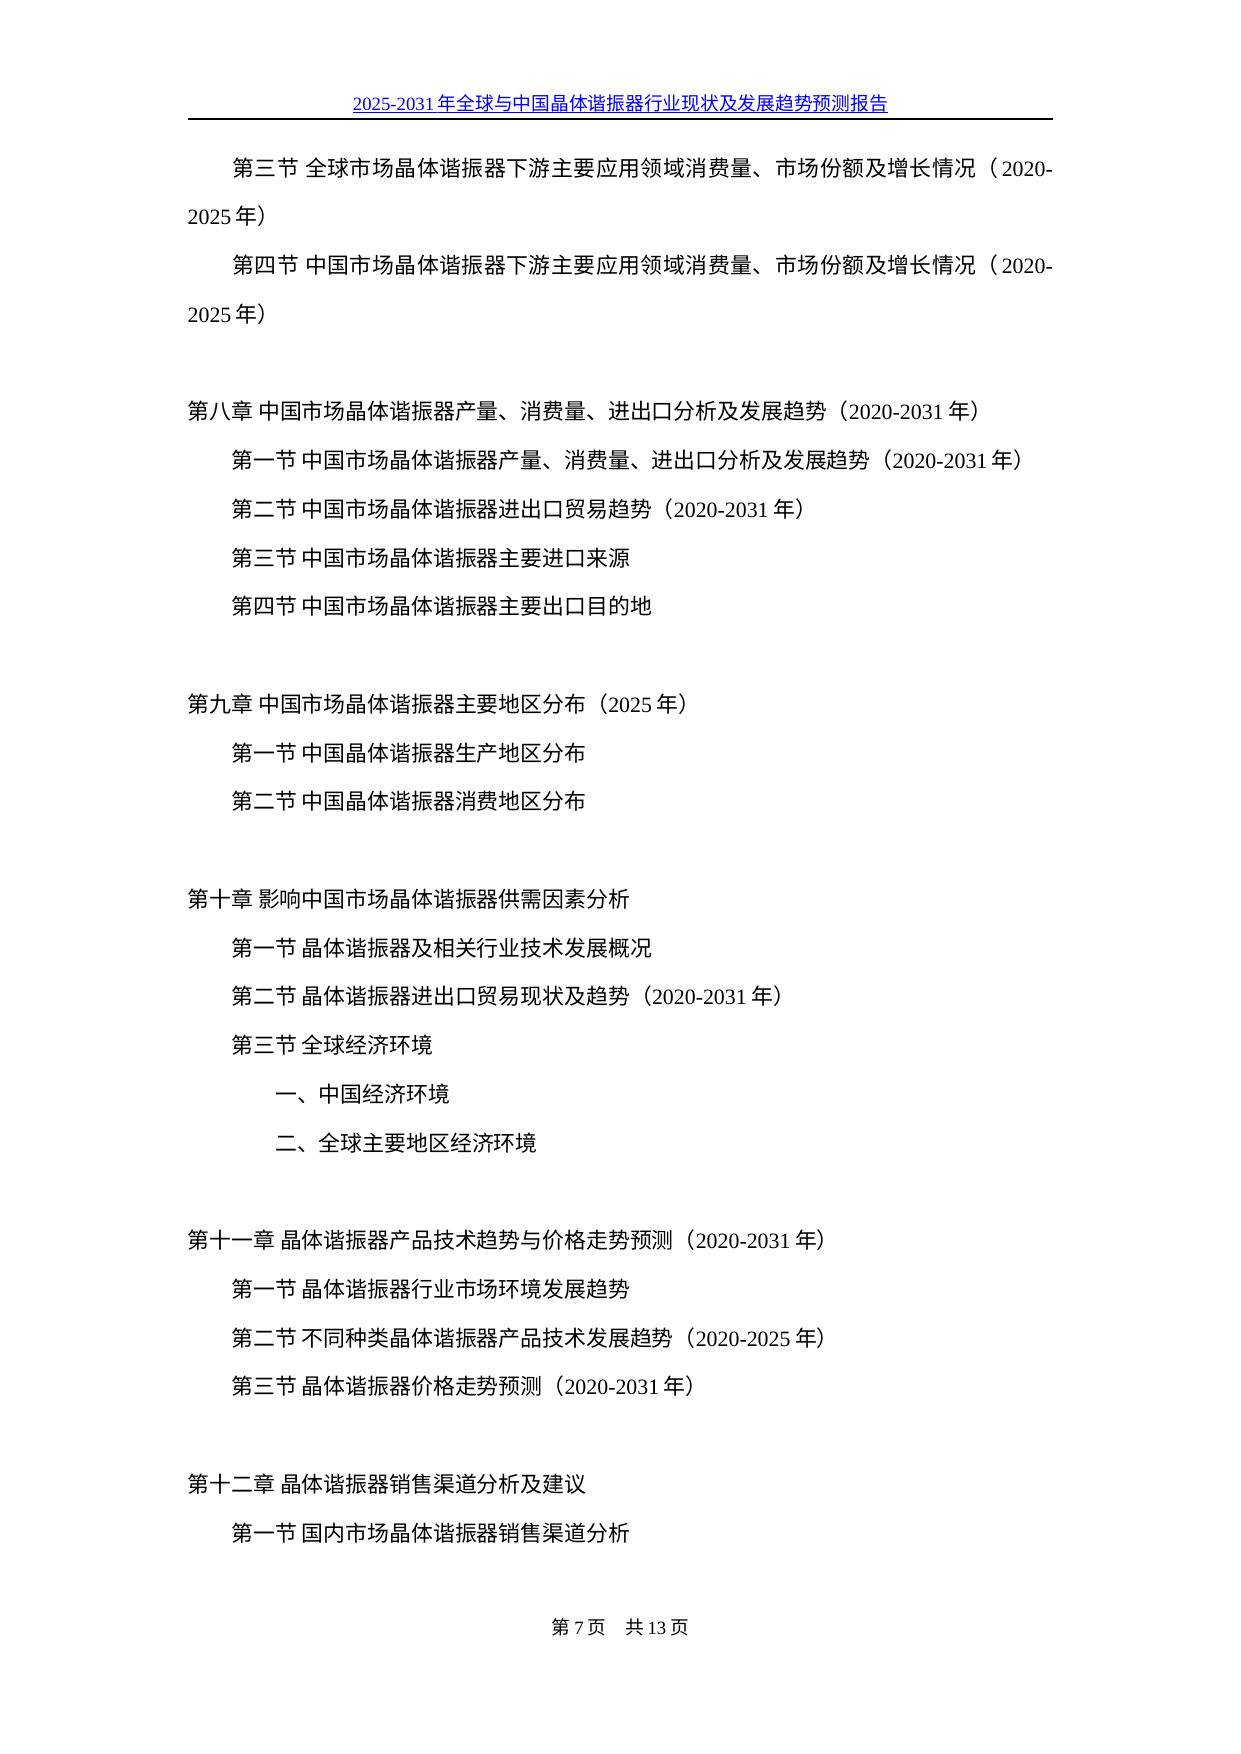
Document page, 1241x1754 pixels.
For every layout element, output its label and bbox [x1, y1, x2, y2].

text [187, 150, 1053, 1548]
